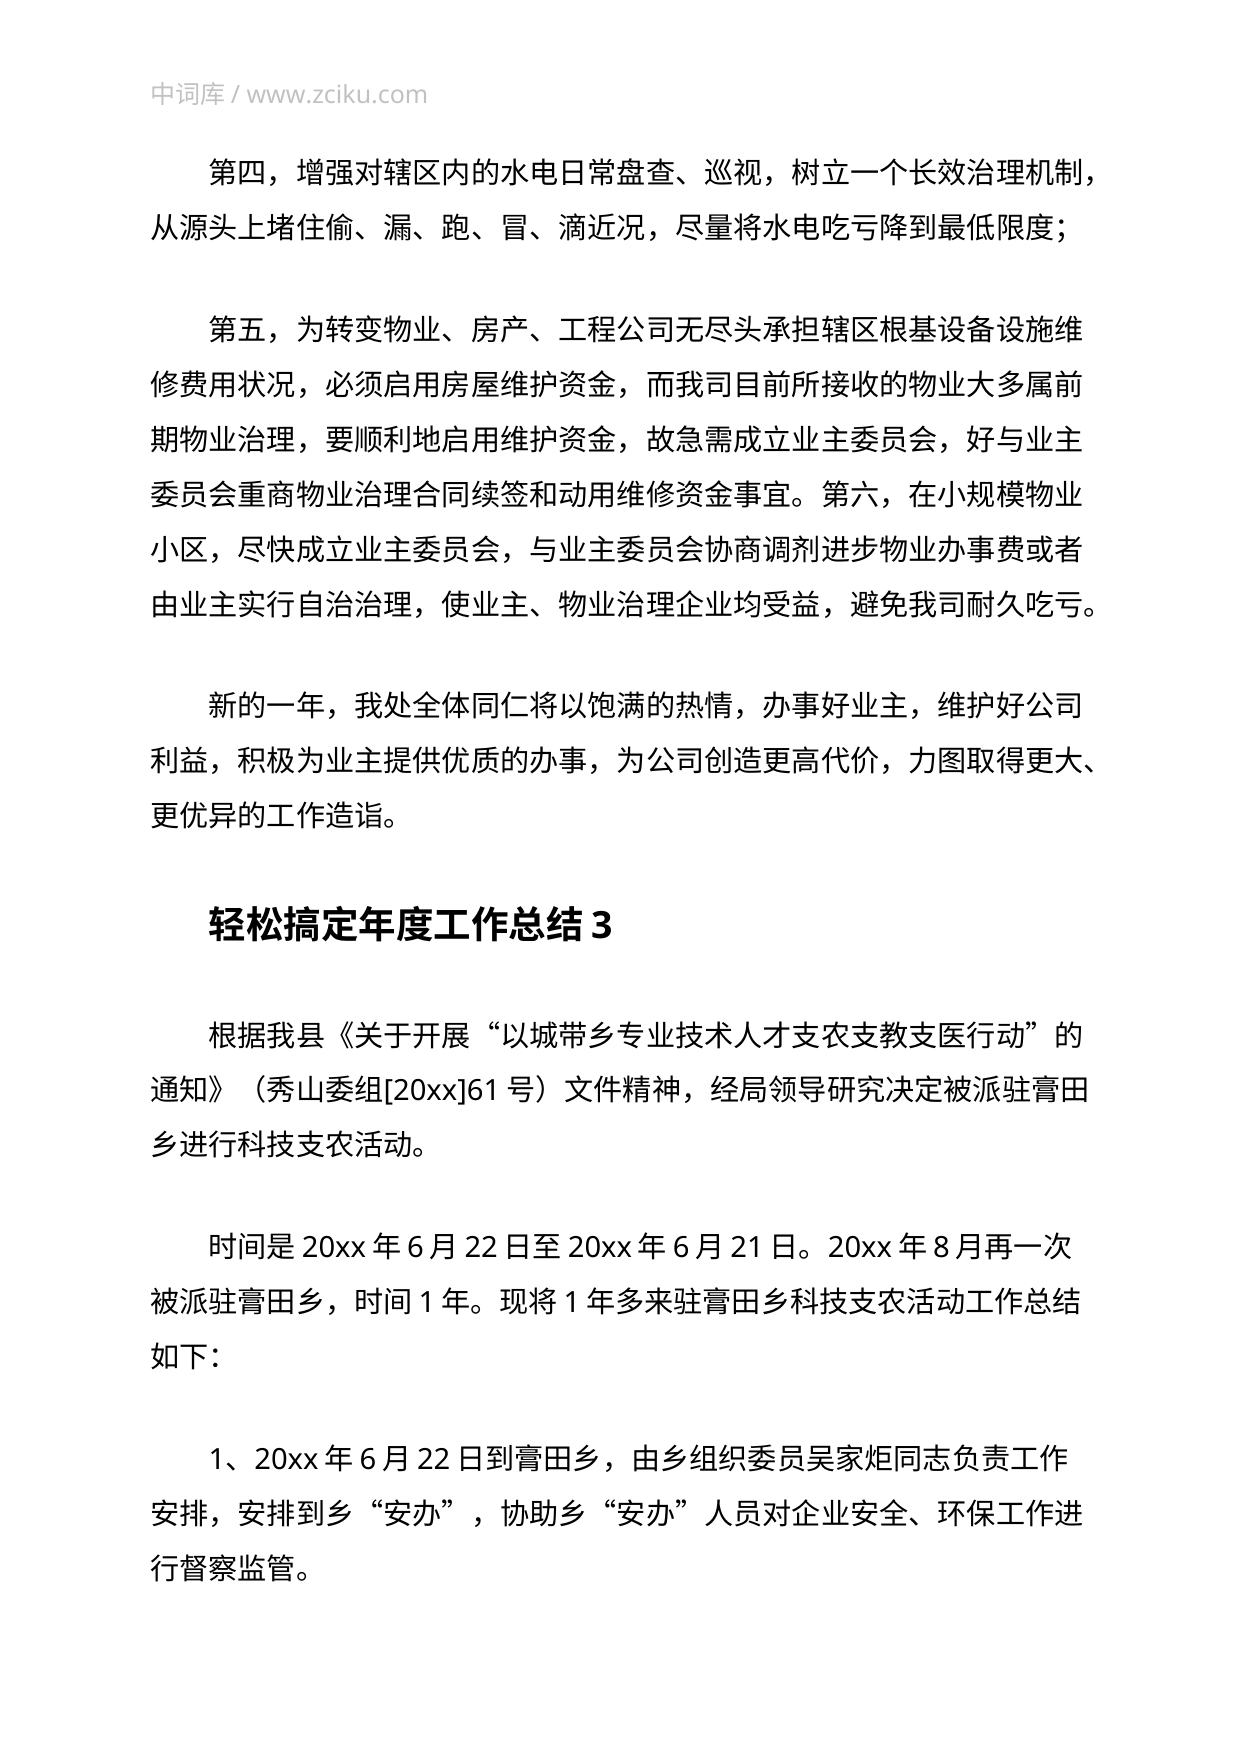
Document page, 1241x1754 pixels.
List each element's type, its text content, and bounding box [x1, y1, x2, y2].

text 第四，增强对辖区内的水电日常盘查、巡视，树立一个长效治理机制，从源头上堵住偷、漏、跑、冒、滴近况，尽量将水电吃亏降到最低限度； [150, 150, 1090, 247]
text 新的一年，我处全体同仁将以饱满的热情，办事好业主，维护好公司利益，积极为业主提供优质的办事，为公司创造更高代价，力图取得更大、更优异的工作造诣。 [150, 683, 1090, 835]
text 1、20xx年6月22日到膏田乡，由乡组织委员吴家炬同志负责工作安排，安排到乡“安办”，协助乡“安办”人员对企业安全、环保工作进行督察监管。 [150, 1436, 1090, 1588]
text 根据我县《关于开展“以城带乡专业技术人才支农支教支医行动”的通知》（秀山委组[20xx]61号）文件精神，经局领导研究决定被派驻膏田乡进行科技支农活动。 [150, 1012, 1090, 1164]
text 时间是20xx年6月22日至20xx年6月21日。20xx年8月再一次被派驻膏田乡，时间1年。现将1年多来驻膏田乡科技支农活动工作总结如下： [150, 1224, 1090, 1376]
text 第五，为转变物业、房产、工程公司无尽头承担辖区根基设备设施维修费用状况，必须启用房屋维护资金，而我司目前所接收的物业大多属前期物业治理，要顺利地启用维护资金，故急需成立业主委员会，好与业主委员会重商物业治理合同续签和动用维修资金事宜。第六，在小规模物业小区，尽快成立业主委员会，与业主委员会协商调剂进步物业办事费或者由业主实行自治治理，使业主、物业治理企业均受益，避免我司耐久吃亏。 [150, 307, 1090, 623]
text 轻松搞定年度工作总结3 [150, 894, 1090, 949]
